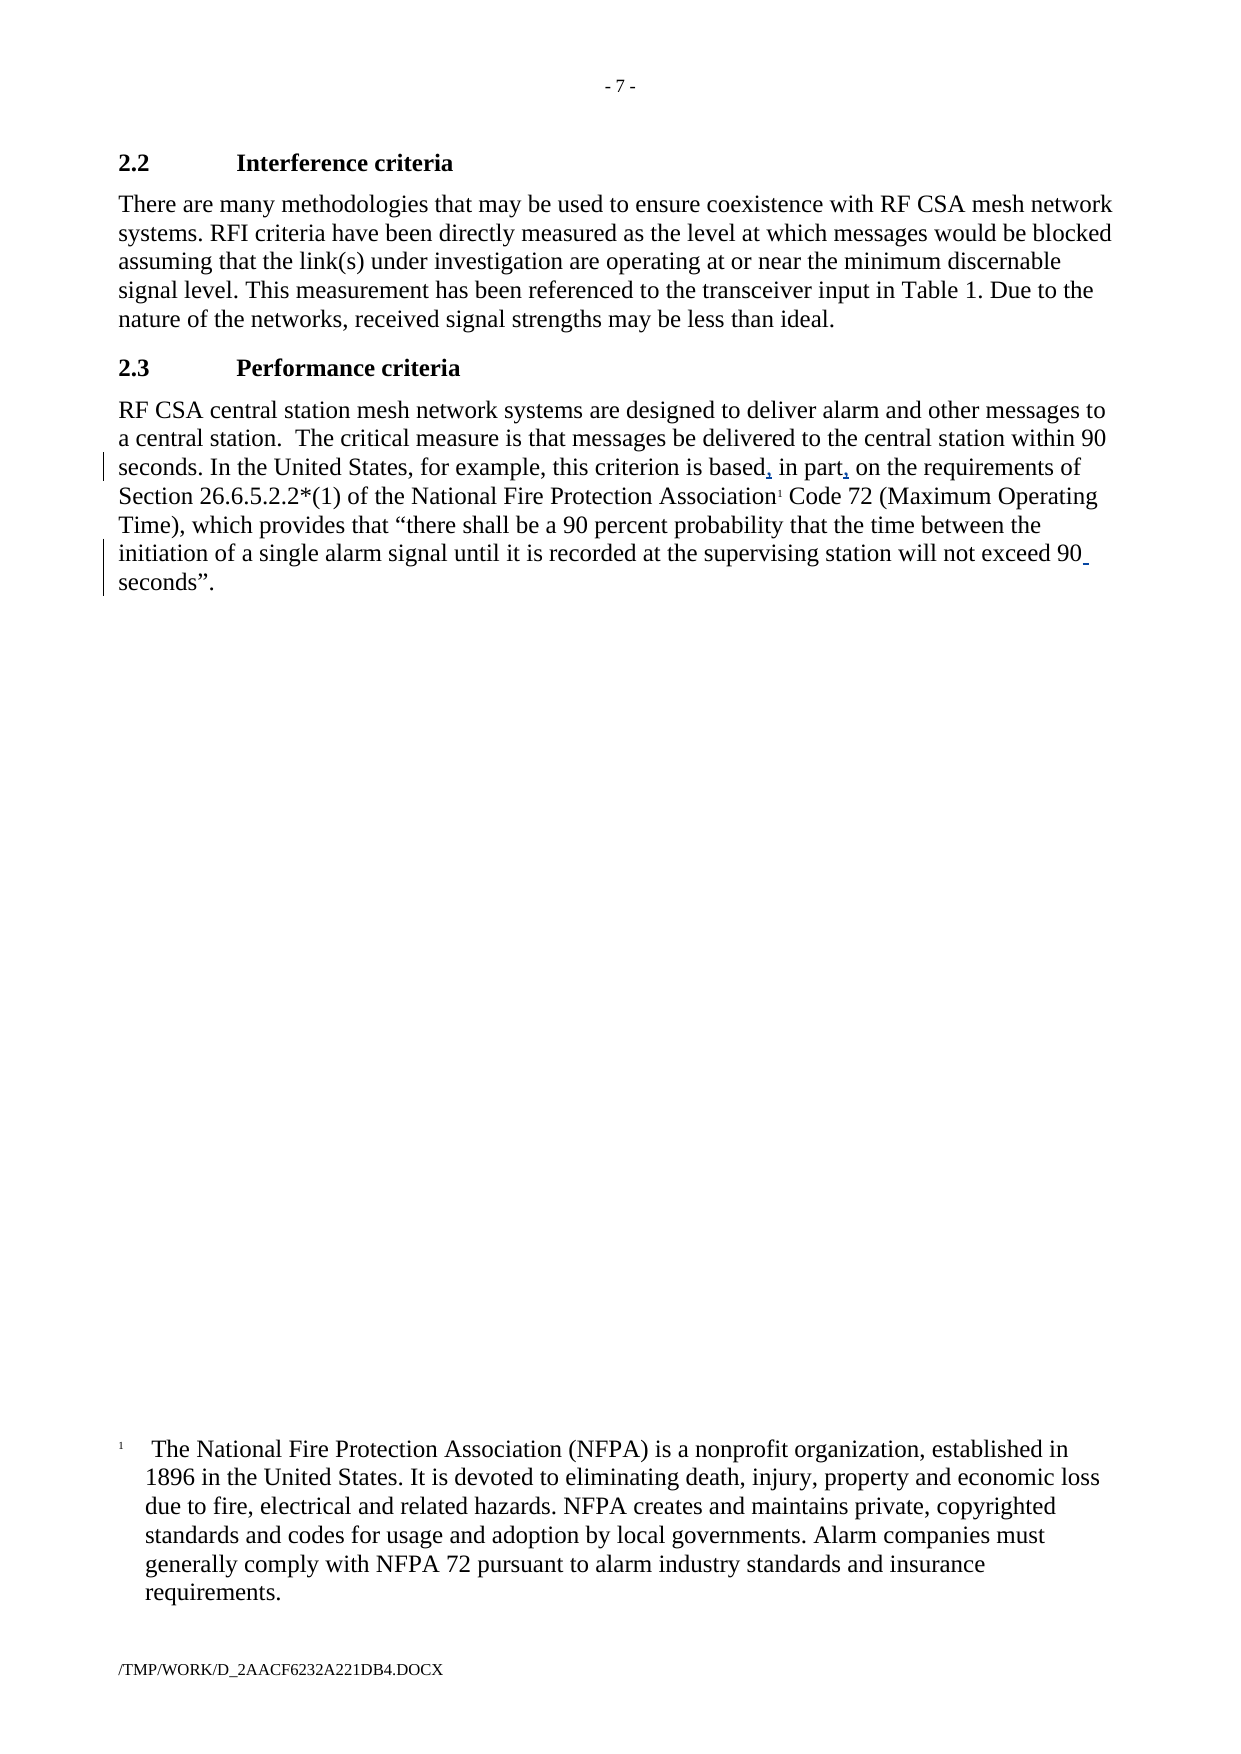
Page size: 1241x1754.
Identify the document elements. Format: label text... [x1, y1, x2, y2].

text RF CSA central station mesh network systems are designed to deliver alarm and other messages to a central station. The critical measure is that messages be delivered to the central station within 90 seconds. In the United States, for example, this criterion is based in part on the requirements of Section 26.6.5.2.2*(1) of the National Fire Protection Association Code 72 (Maximum Operating Time), which provides that “there shall be a 90 percent probability that the time between the initiation of a single alarm signal until it is recorded at the supervising station will not exceed 90seconds”. [118, 395, 1122, 596]
subtitle 2.2 Interference criteria [118, 148, 1122, 176]
subtitle 2.3 Performance criteria [118, 353, 1122, 382]
text There are many methodologies that may be used to ensure coexistence with RF CSA mesh network systems. RFI criteria have been directly measured as the level at which messages would be blocked assuming that the link(s) under investigation are operating at or near the minimum discernable signal level. This measurement has been referenced to the transceiver input in Table 1. Due to the nature of the networks, received signal strengths may be less than ideal. [118, 189, 1122, 333]
